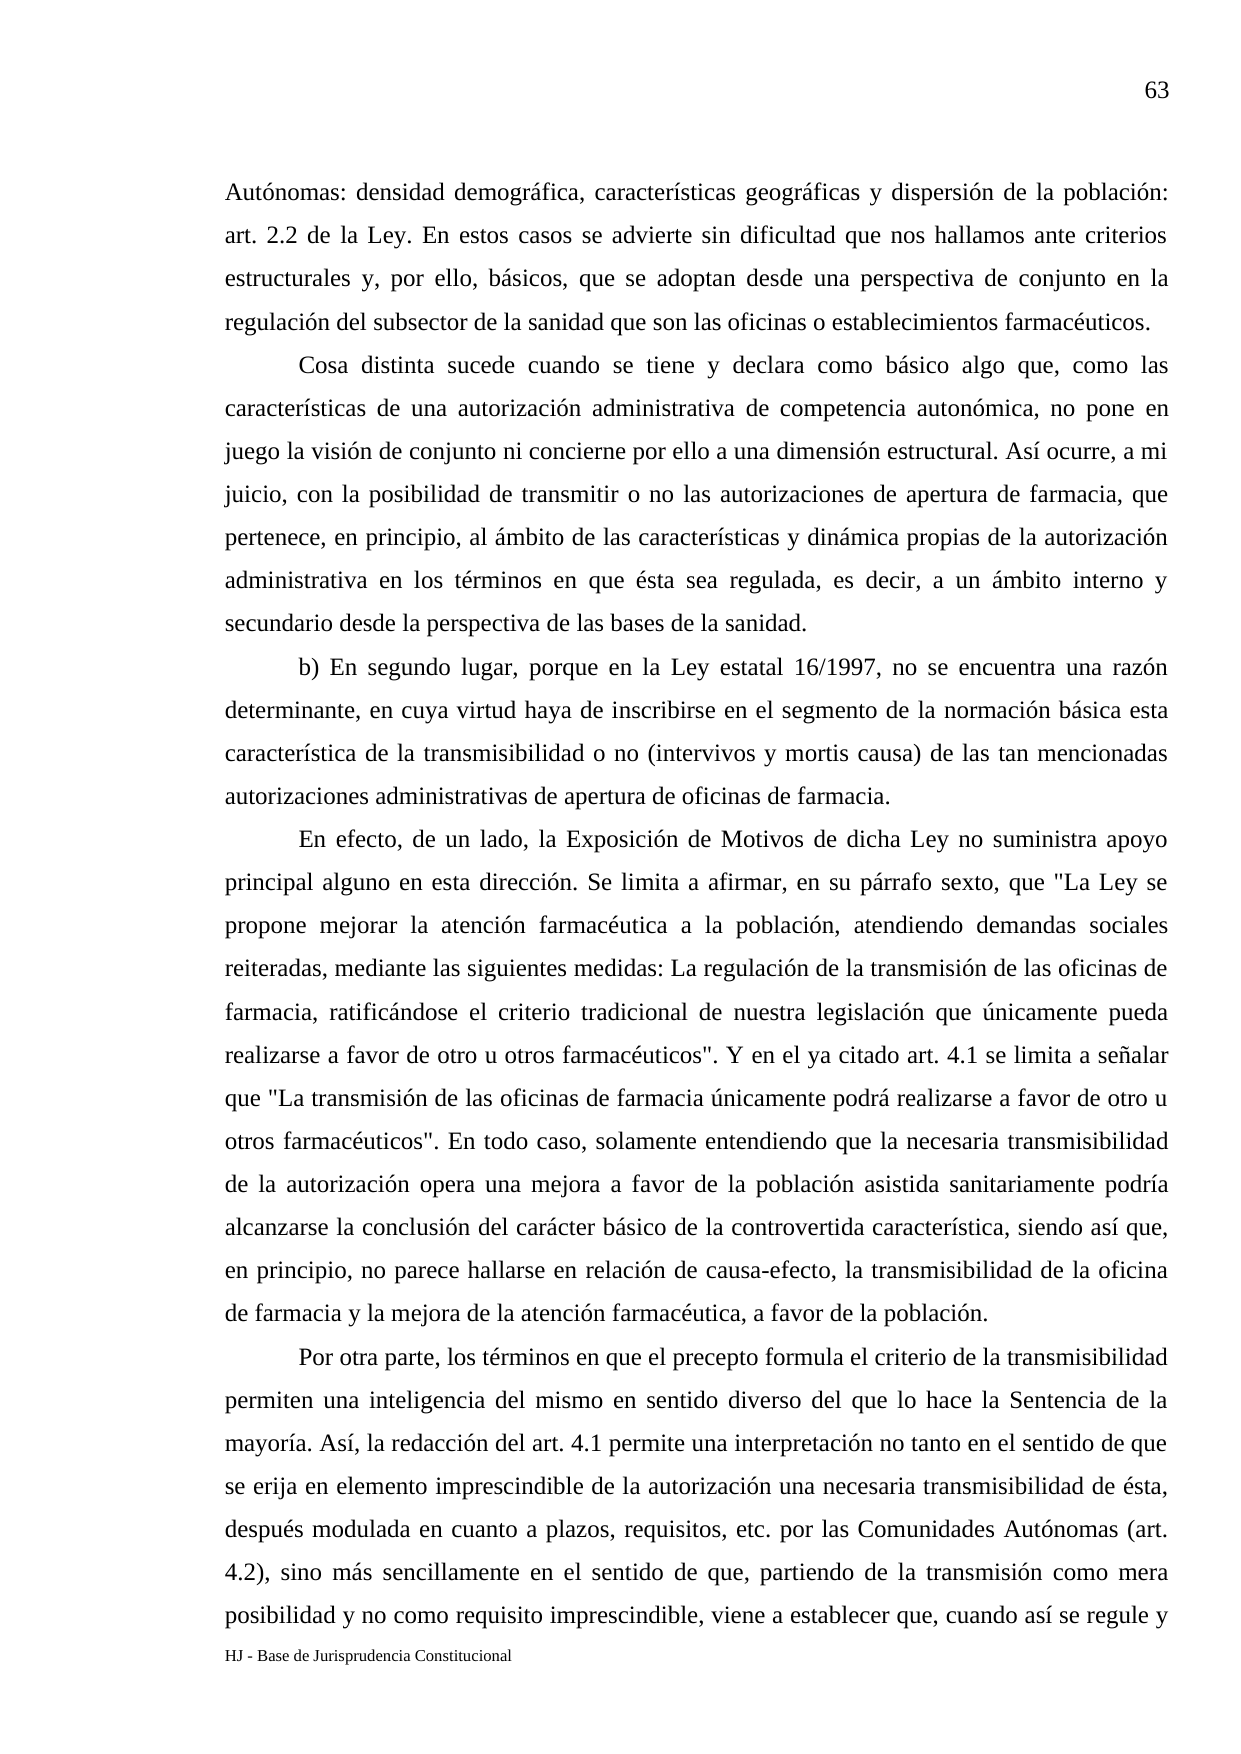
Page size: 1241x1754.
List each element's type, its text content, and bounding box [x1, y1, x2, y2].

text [224, 177, 1169, 335]
text En efecto, de un lado, la Exposición de Motivos de dicha Ley no suministra apoyo principal alguno en esta dirección. Se limita a afirmar, en su párrafo sexto, que "La Ley se propone mejorar la atención farmacéutica a la población, atendiendo demandas sociales reiteradas, mediante las siguientes medidas: La regulación de la transmisión de las oficinas de farmacia, ratificándose el criterio tradicional de nuestra legislación que únicamente pueda realizarse a favor de otro u otros farmacéuticos". Y en el ya citado art. 4.1 se limita a señalar que "La transmisión de las oficinas de farmacia únicamente podrá realizarse a favor de otro u otros farmacéuticos". En todo caso, solamente entendiendo que la necesaria transmisibilidad de la autorización opera una mejora a favor de la población asistida sanitariamente podría alcanzarse la conclusión del carácter básico de la controvertida característica, siendo así que, en principio, no parece hallarse en relación de causa-efecto, la transmisibilidad de la oficina de farmacia y la mejora de la atención farmacéutica, a favor de la población. [224, 824, 1169, 1327]
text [224, 1342, 1169, 1629]
text b) En segundo lugar, porque en la Ley estatal 16/1997, no se encuentra una razón determinante, en cuya virtud haya de inscribirse en el segmento de la normación básica esta característica de la transmisibilidad o no (intervivos y mortis causa) de las tan mencionadas autorizaciones administrativas de apertura de oficinas de farmacia. [224, 652, 1169, 810]
text Cosa distinta sucede cuando se tiene y declara como básico algo que, como las características de una autorización administrativa de competencia autonómica, no pone en juego la visión de conjunto ni concierne por ello a una dimensión estructural. Así ocurre, a mi juicio, con la posibilidad de transmitir o no las autorizaciones de apertura de farmacia, que pertenece, en principio, al ámbito de las características y dinámica propias de la autorización administrativa en los términos en que ésta sea regulada, es decir, a un ámbito interno y secundario desde la perspectiva de las bases de la sanidad. [224, 350, 1169, 637]
